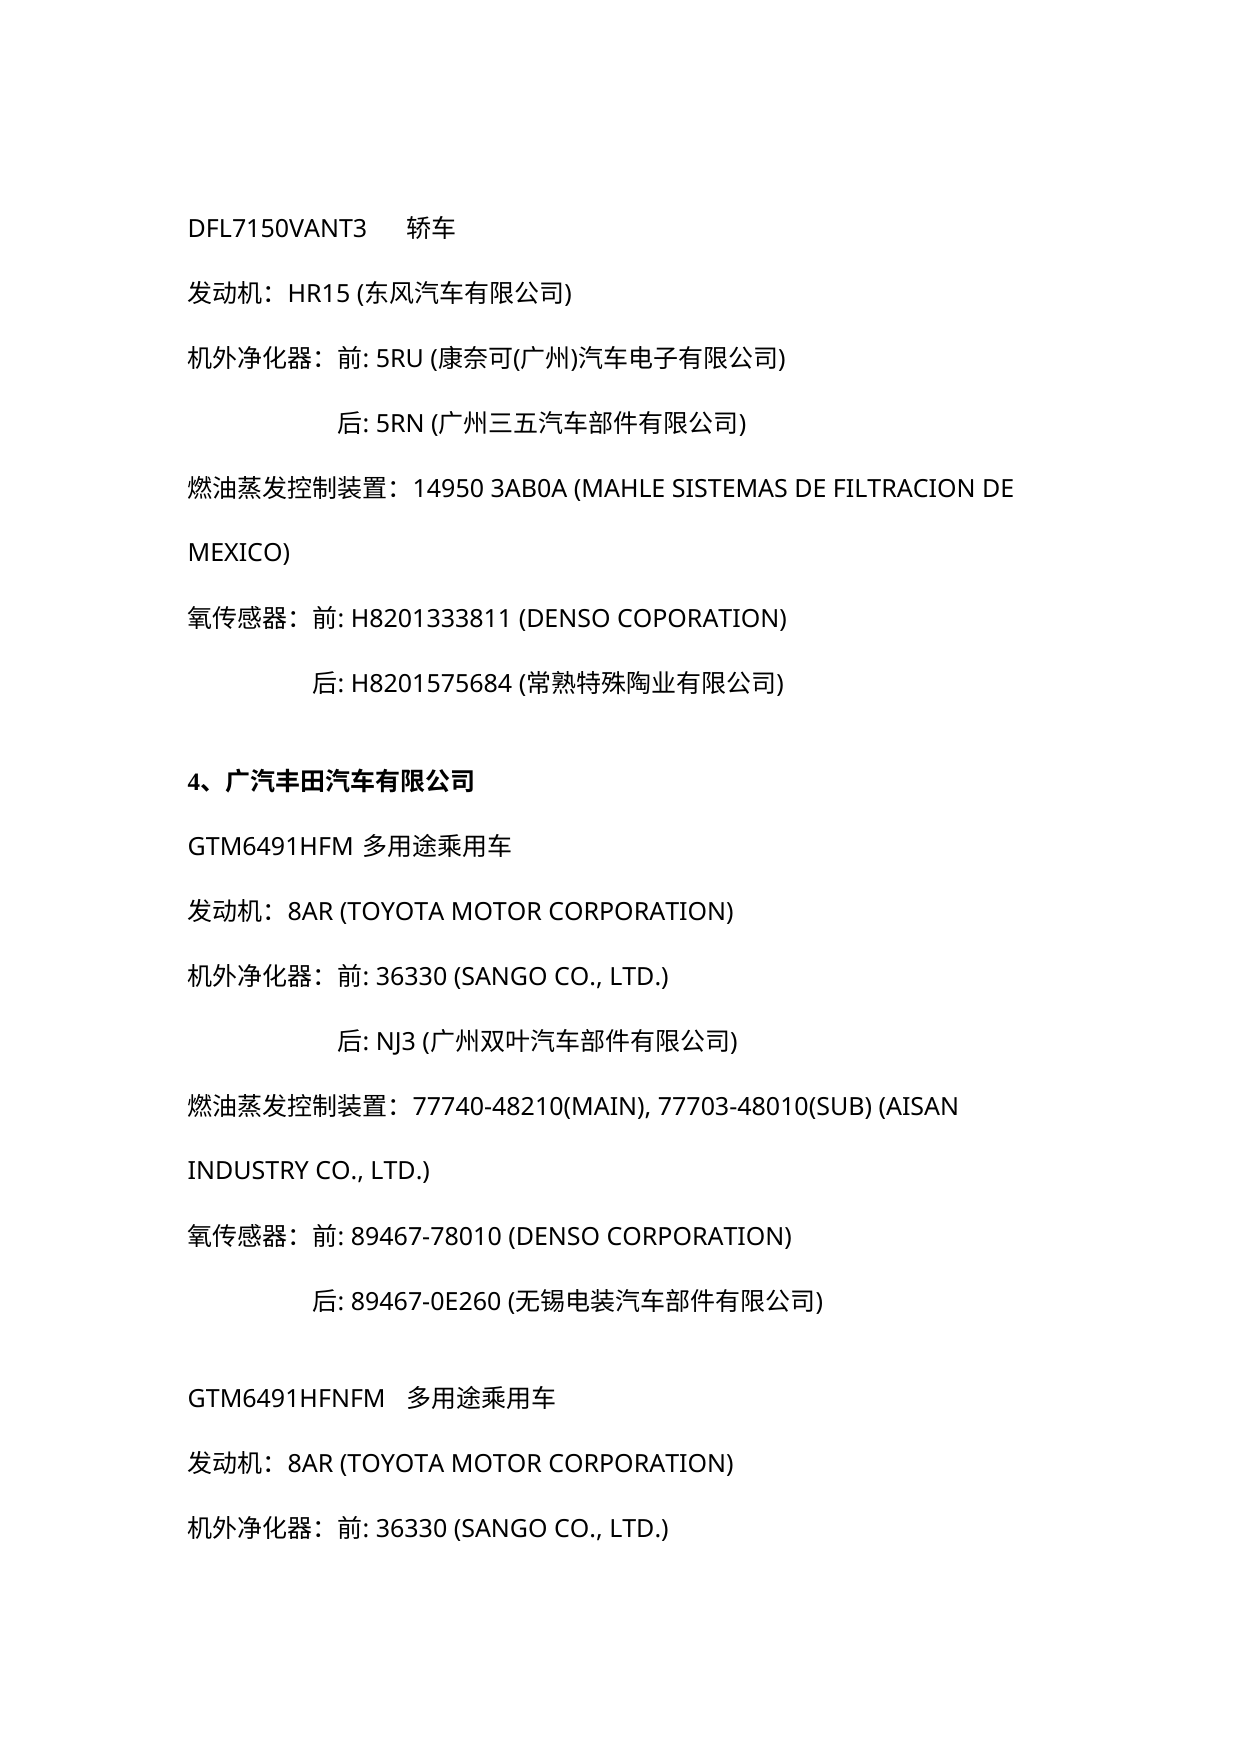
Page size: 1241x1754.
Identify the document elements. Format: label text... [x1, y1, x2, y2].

text GTM6491HFM 多用途乘用车 [187, 812, 1053, 877]
text 氧传感器：前: H8201333811 (DENSO COPORATION) [187, 584, 1053, 649]
text 燃油蒸发控制装置：77740-48210(MAIN), 77703-48010(SUB) (AISAN INDUSTRY CO., LTD.) [187, 1072, 1053, 1202]
text 发动机：HR15 (东风汽车有限公司) [187, 259, 1053, 324]
text 机外净化器：前: 36330 (SANGO CO., LTD.) [187, 942, 1053, 1007]
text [187, 454, 1053, 584]
text 机外净化器：前: 36330 (SANGO CO., LTD.) [187, 1494, 1053, 1559]
text 后: H8201575684 (常熟特殊陶业有限公司) [187, 649, 1053, 714]
text 发动机：8AR (TOYOTA MOTOR CORPORATION) [187, 877, 1053, 942]
text 后: NJ3 (广州双叶汽车部件有限公司) [187, 1007, 1053, 1072]
text DFL7150VANT3 轿车 [187, 194, 1053, 259]
text 发动机：8AR (TOYOTA MOTOR CORPORATION) [187, 1429, 1053, 1494]
text 氧传感器：前: 89467-78010 (DENSO CORPORATION) [187, 1202, 1053, 1267]
text 后: 5RN (广州三五汽车部件有限公司) [187, 389, 1053, 454]
text 机外净化器：前: 5RU (康奈可(广州)汽车电子有限公司) [187, 324, 1053, 389]
text GTM6491HFNFM 多用途乘用车 [187, 1364, 1053, 1429]
text 4、广汽丰田汽车有限公司 [187, 747, 1053, 812]
text 后: 89467-0E260 (无锡电装汽车部件有限公司) [187, 1267, 1053, 1332]
